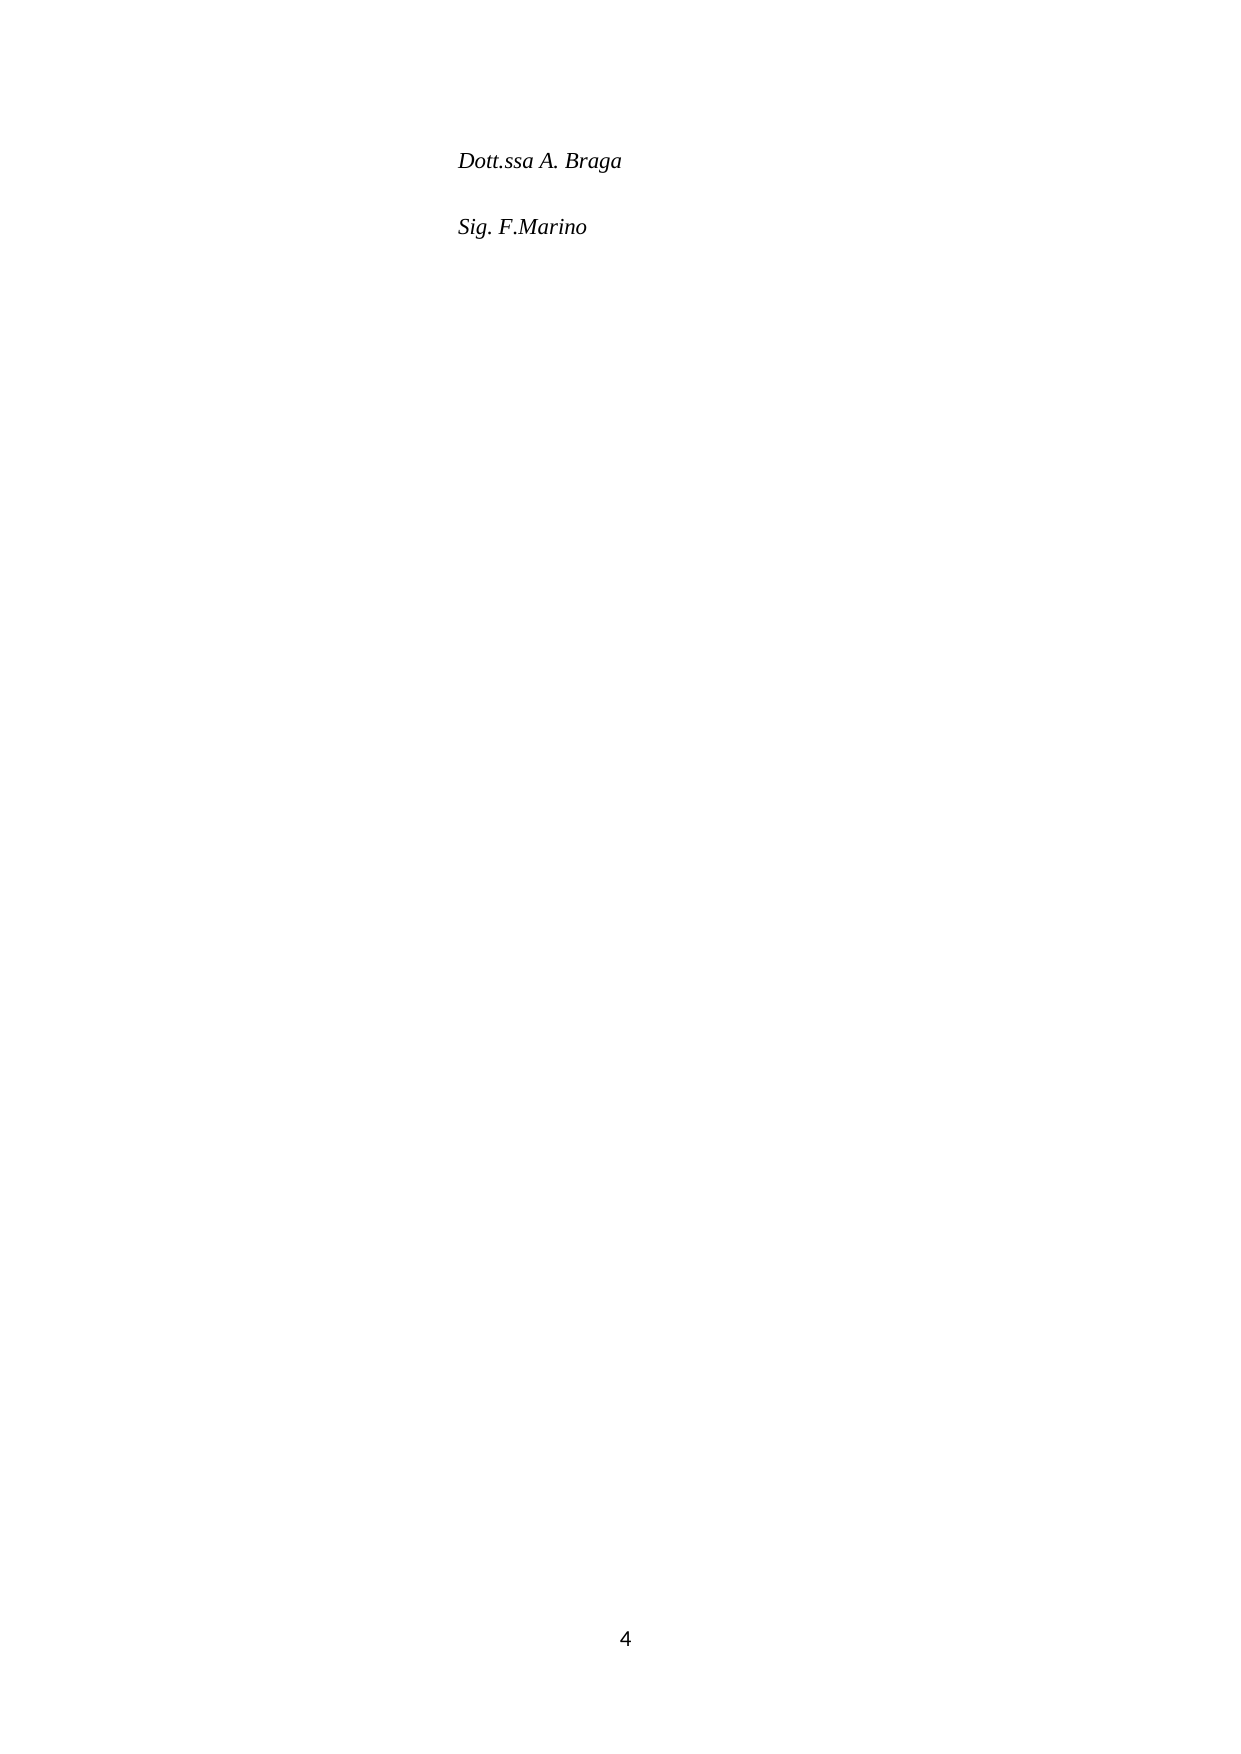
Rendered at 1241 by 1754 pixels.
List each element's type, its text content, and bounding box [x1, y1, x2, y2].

text Sig. F.Marino [458, 213, 1122, 240]
text Dott.ssa A. Braga [458, 148, 1122, 174]
